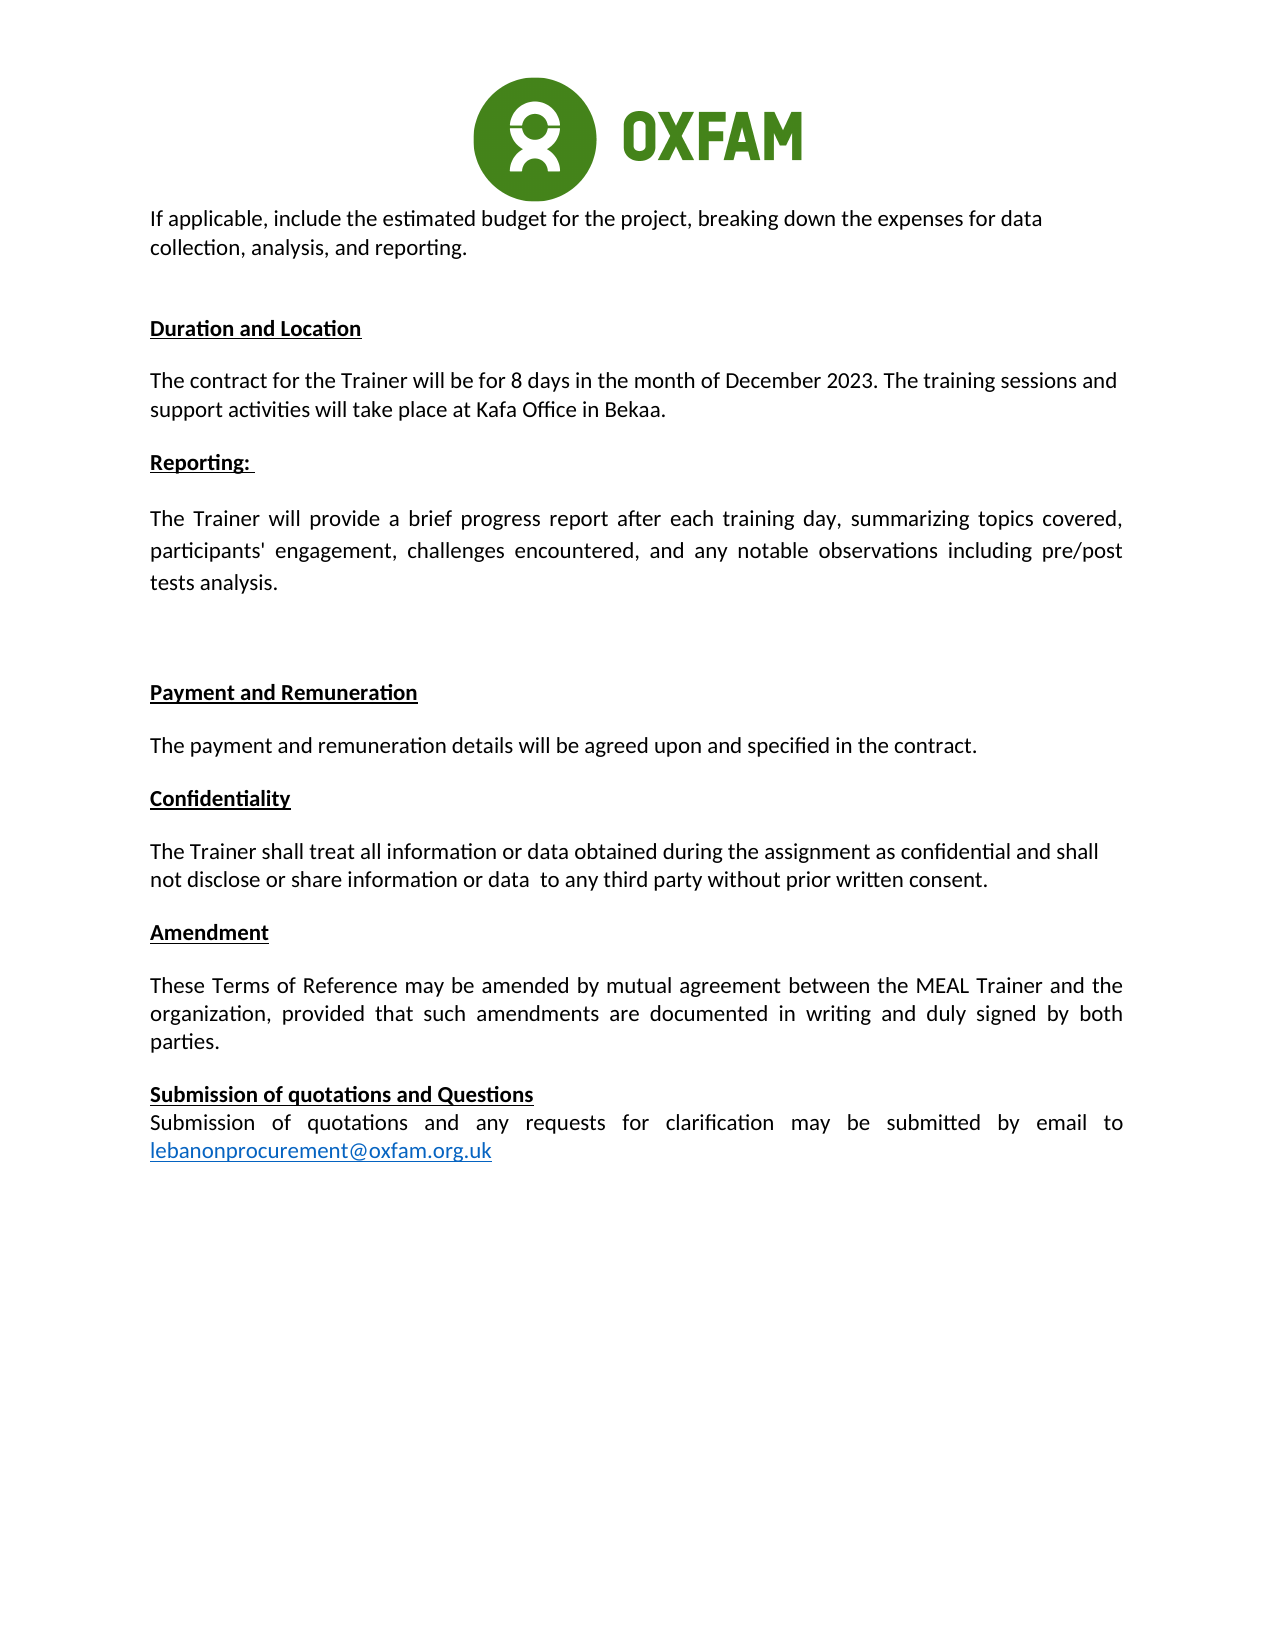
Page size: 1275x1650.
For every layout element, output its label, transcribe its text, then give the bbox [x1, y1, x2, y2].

text Reporting: [150, 448, 1125, 476]
text The Trainer shall treat all information or data obtained during the assignment as confidential and shall not disclose or share information or data to any third party without prior written consent. [150, 837, 1125, 893]
text The payment and remuneration details will be agreed upon and specified in the contract. [150, 731, 1125, 759]
text These Terms of Reference may be amended by mutual agreement between the MEAL Trainer and the organization, provided that such amendments are documented in writing and duly signed by both parties. [150, 971, 1125, 1056]
subtitle Submission of quotations and Questions [150, 1081, 1125, 1108]
text If applicable, include the estimated budget for the project, breaking down the expenses for data collection, analysis, and reporting. [150, 204, 1125, 261]
subtitle Duration and Location [150, 314, 1125, 342]
text The Trainer will provide a brief progress report after each training day, summarizing topics covered, participants' engagement, challenges encountered, and any notable observations including pre/post tests analysis. [150, 504, 1125, 596]
picture [470, 75, 805, 205]
subtitle Payment and Remuneration [150, 678, 1125, 706]
subtitle Confidentiality [150, 784, 1125, 812]
text Submission of quotations and any requests for clarification may be submitted by email to lebanonprocurement@oxfam.org.uk [150, 1108, 1125, 1164]
text The contract for the Trainer will be for 8 days in the month of December 2023. The training sessions and support activities will take place at Kafa Office in Bekaa. [150, 367, 1125, 423]
subtitle Amendment [150, 918, 1125, 946]
